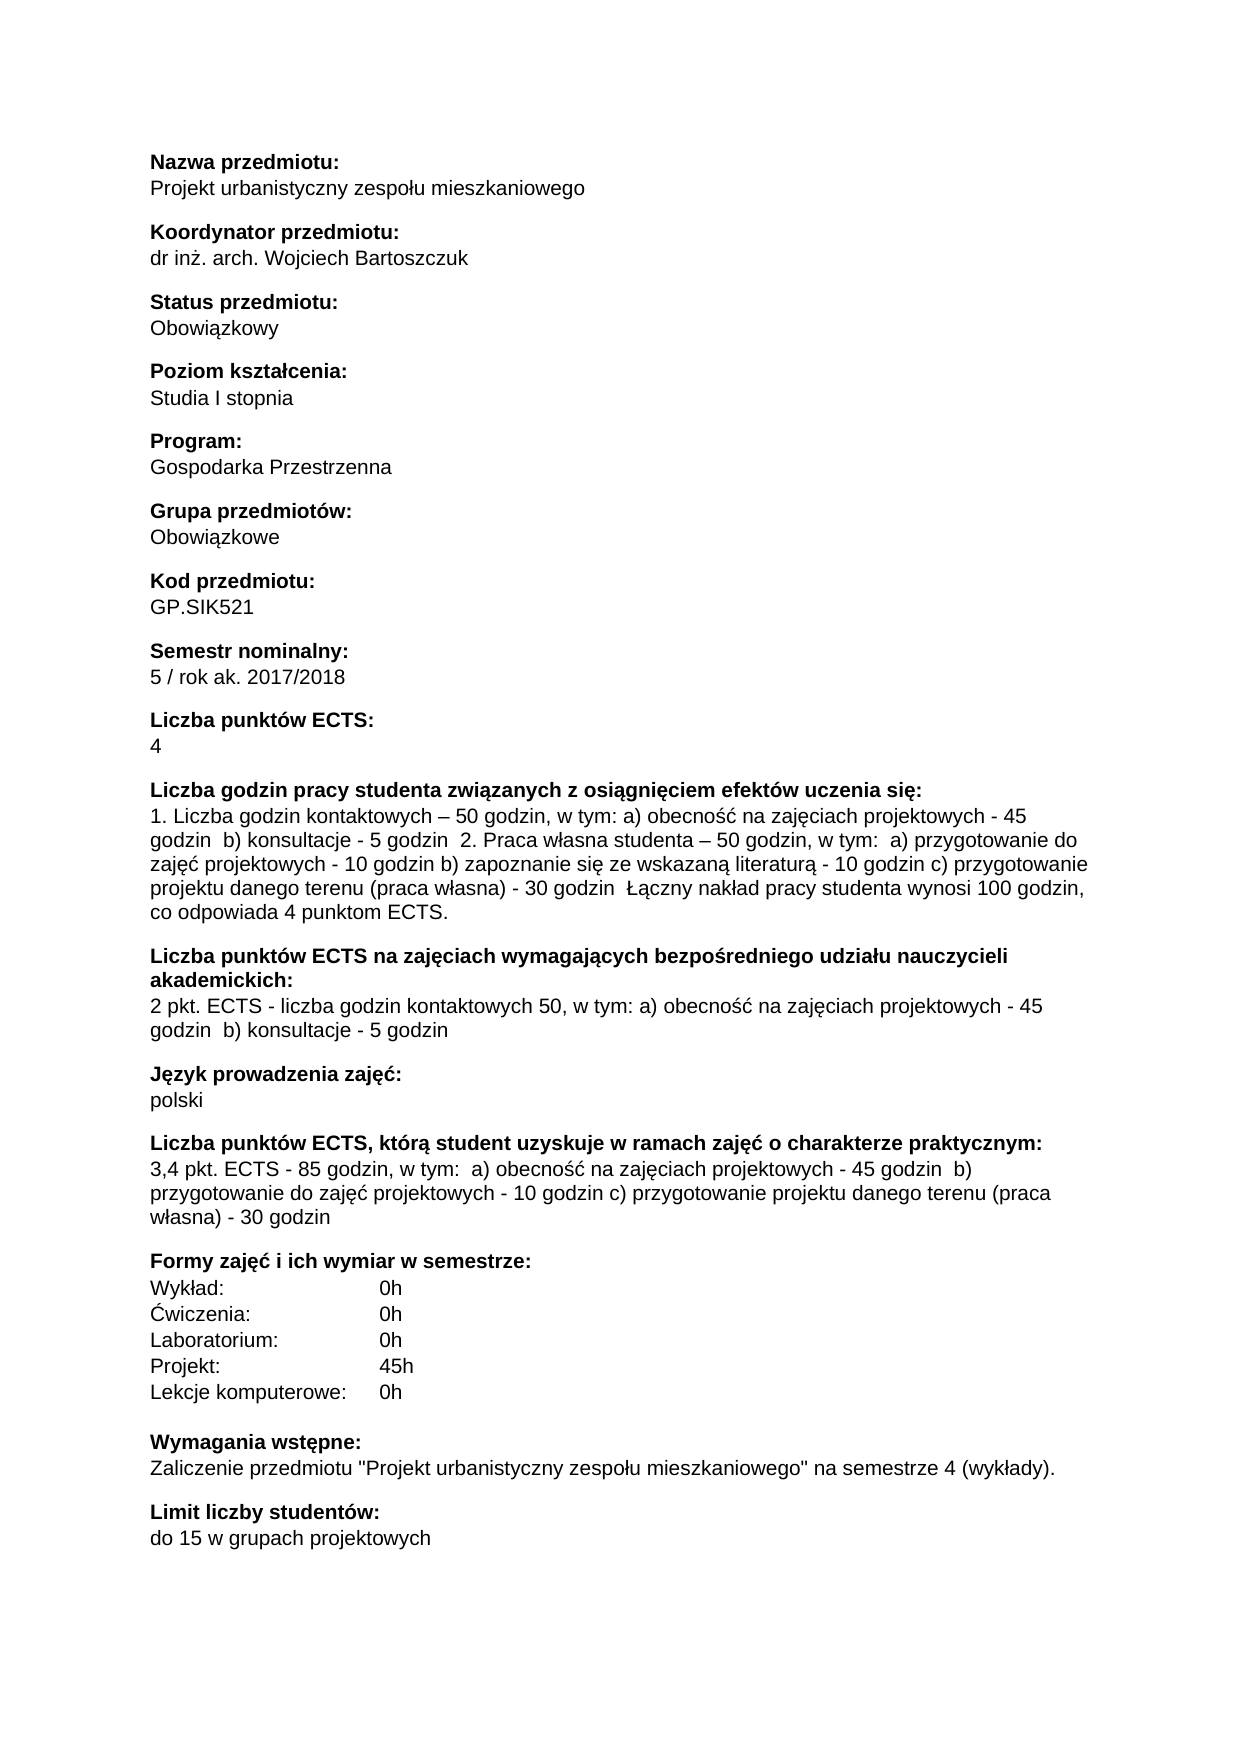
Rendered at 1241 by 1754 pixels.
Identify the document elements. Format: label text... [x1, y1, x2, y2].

table_cell 0h [369, 1300, 597, 1326]
text dr inż. arch. Wojciech Bartoszczuk [150, 246, 1090, 270]
table_cell 0h [369, 1326, 597, 1352]
text Wymagania wstępne: [150, 1430, 1090, 1454]
table_cell Projekt: [140, 1354, 367, 1378]
text Obowiązkowe [150, 525, 1090, 549]
text Program: [150, 429, 1090, 453]
text Formy zajęć i ich wymiar w semestrze: [150, 1249, 1090, 1273]
text Status przedmiotu: [150, 289, 1090, 313]
text 2 pkt. ECTS - liczba godzin kontaktowych 50, w tym: a) obecność na zajęciach projektowych - 45 godzin b) konsultacje - 5 godzin [150, 994, 1090, 1042]
text Liczba punktów ECTS na zajęciach wymagających bezpośredniego udziału nauczycieli akademickich: [150, 944, 1090, 992]
text Semestr nominalny: [150, 638, 1090, 662]
table_header 0h [369, 1276, 597, 1300]
text Język prowadzenia zajęć: [150, 1061, 1090, 1085]
text Liczba punktów ECTS, którą student uzyskuje w ramach zajęć o charakterze praktycznym: [150, 1131, 1090, 1155]
text Poziom kształcenia: [150, 359, 1090, 383]
table_cell 0h [369, 1378, 597, 1404]
text Liczba punktów ECTS: [150, 708, 1090, 732]
text 4 [150, 734, 1090, 758]
text GP.SIK521 [150, 595, 1090, 619]
table_cell Lekcje komputerowe: [140, 1380, 367, 1404]
text Gospodarka Przestrzenna [150, 455, 1090, 479]
text Kod przedmiotu: [150, 569, 1090, 593]
text Obowiązkowy [150, 316, 1090, 339]
text Studia I stopnia [150, 385, 1090, 409]
table_cell Ćwiczenia: [140, 1302, 367, 1326]
text 5 / rok ak. 2017/2018 [150, 664, 1090, 688]
table_header Wykład: [140, 1276, 367, 1300]
text Zaliczenie przedmiotu "Projekt urbanistyczny zespołu mieszkaniowego" na semestrze 4 (wykłady). [150, 1456, 1090, 1480]
text Nazwa przedmiotu: [150, 150, 1090, 174]
text Koordynator przedmiotu: [150, 220, 1090, 244]
text 1. Liczba godzin kontaktowych – 50 godzin, w tym: a) obecność na zajęciach projektowych - 45 godzin b) konsultacje - 5 godzin 2. Praca własna studenta – 50 godzin, w tym: a) przygotowanie do zajęć projektowych - 10 godzin b) zapoznanie się ze wskazaną literaturą - 10 godzin c) przygotowanie projektu danego terenu (praca własna) - 30 godzin Łączny nakład pracy studenta wynosi 100 godzin, co odpowiada 4 punktom ECTS. [150, 804, 1090, 924]
table_cell Laboratorium: [140, 1328, 367, 1352]
text Projekt urbanistyczny zespołu mieszkaniowego [150, 176, 1090, 200]
text do 15 w grupach projektowych [150, 1526, 1090, 1549]
text 3,4 pkt. ECTS - 85 godzin, w tym: a) obecność na zajęciach projektowych - 45 godzin b) przygotowanie do zajęć projektowych - 10 godzin c) przygotowanie projektu danego terenu (praca własna) - 30 godzin [150, 1157, 1090, 1229]
text polski [150, 1087, 1090, 1111]
text Liczba godzin pracy studenta związanych z osiągnięciem efektów uczenia się: [150, 778, 1090, 802]
table_cell 45h [369, 1352, 597, 1378]
text Grupa przedmiotów: [150, 499, 1090, 523]
text Limit liczby studentów: [150, 1499, 1090, 1523]
